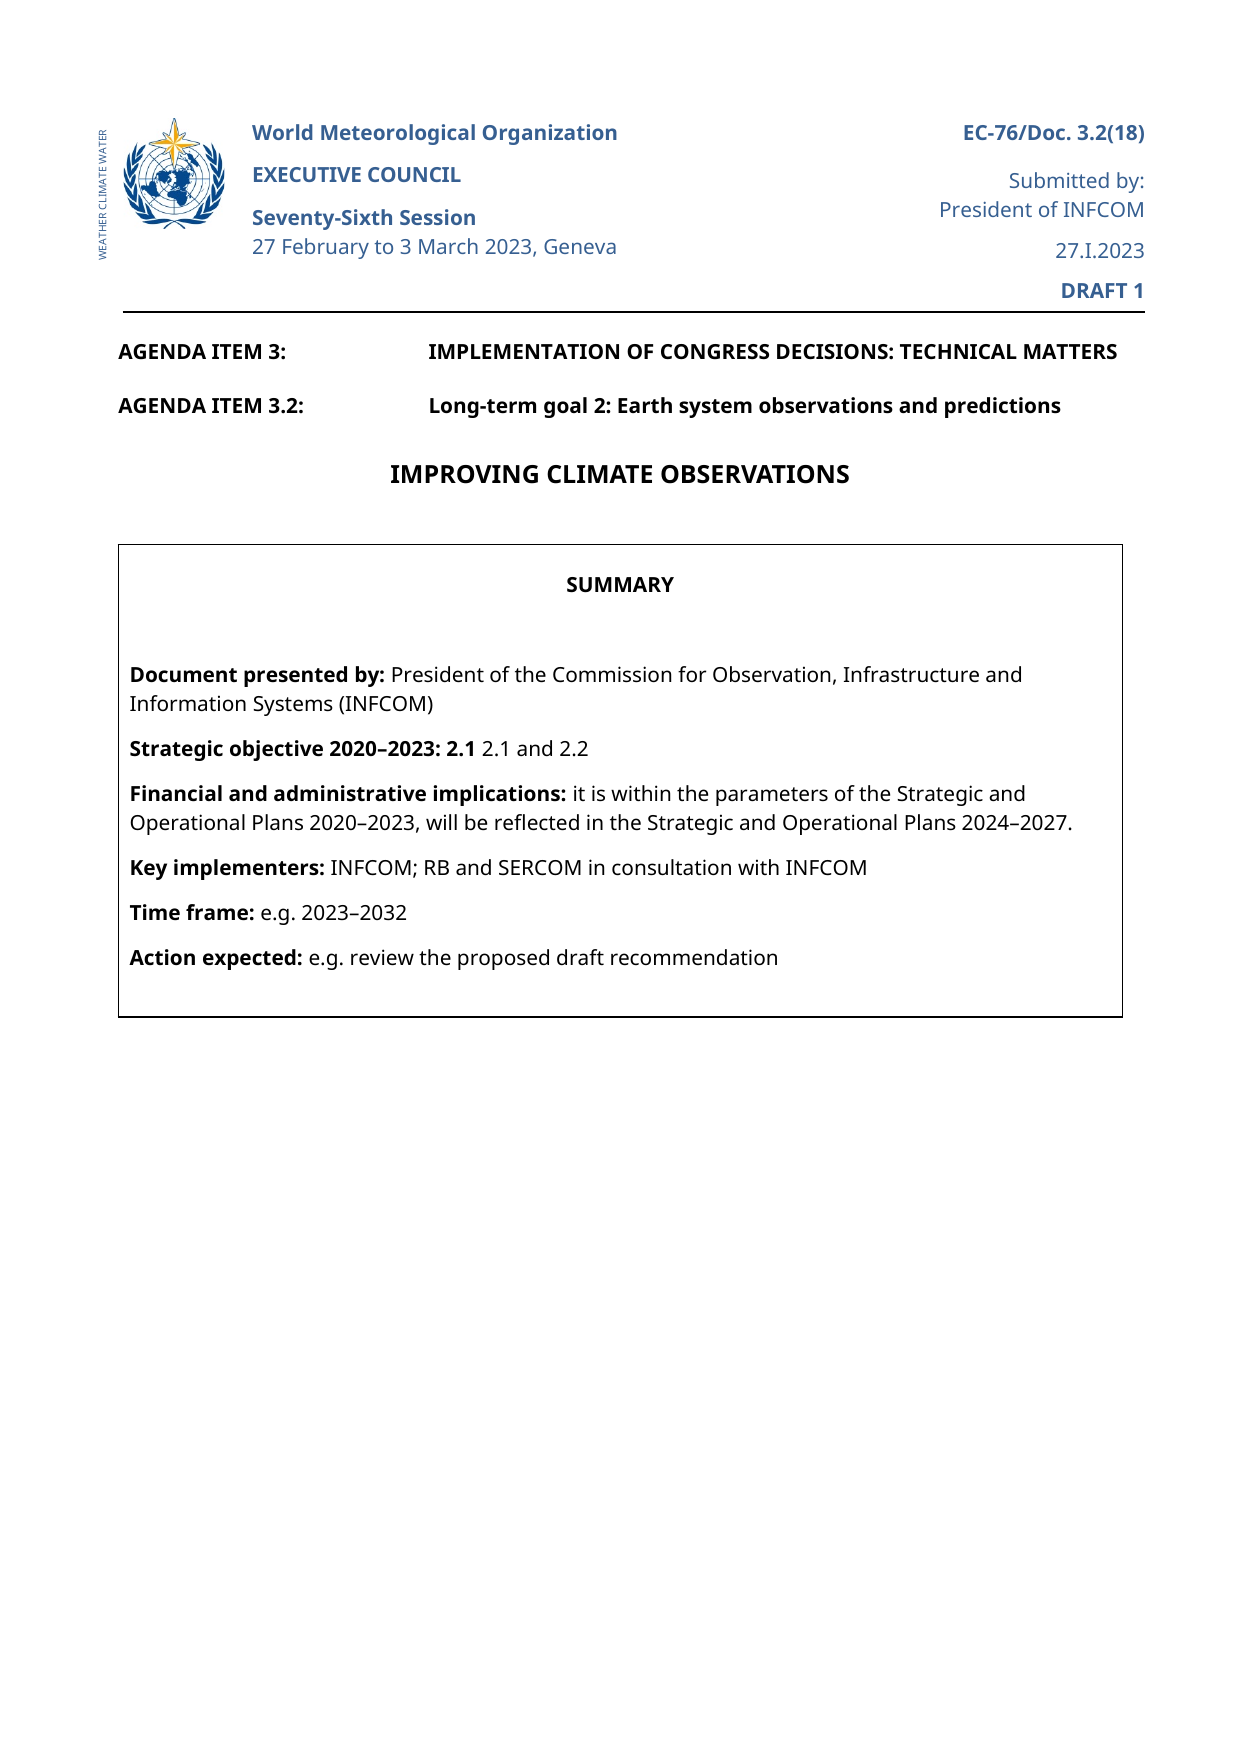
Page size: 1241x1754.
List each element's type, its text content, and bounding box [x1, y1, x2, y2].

table_cell Submitted by: President of INFCOM 27.I.2023 DRAFT 1 [836, 153, 1145, 311]
table_header World Meteorological Organization EXECUTIVE COUNCIL Seventy-Sixth Session 27 February to 3 March 2023, Geneva [123, 118, 836, 311]
table_header Summary [119, 545, 1122, 644]
table_header EC-76/Doc. 3.2(18) [836, 118, 1145, 153]
table_header WEATHER CLIMATE WATER [70, 118, 122, 311]
table_cell Document presented by: President of the Commission for Observation, Infrastructure and Information Systems (INFCOM) Strategic objective 2020–2023: 2.1 2.1 and 2.2 Financial and administrative implications: it is within the parameters of the Strategic and Operational Plans 2020–2023, will be reflected in the Strategic and Operational Plans 2024–2027. Key implementers: INFCOM; RB and SERCOM in consultation with INFCOM Time frame: e.g. 2023–2032 Action expected: e.g. review the proposed draft recommendation [119, 644, 1122, 1016]
text AGENDA ITEM 3: IMPLEMENTATION OF CONGRESS DECISIONS: TECHNICAL MATTERS [118, 337, 1122, 366]
text AGENDA ITEM 3.2: Long-term goal 2: Earth system observations and predictions [118, 391, 1122, 419]
subtitle IMPROVING CLIMATE OBSERVATIONS [118, 457, 1122, 491]
